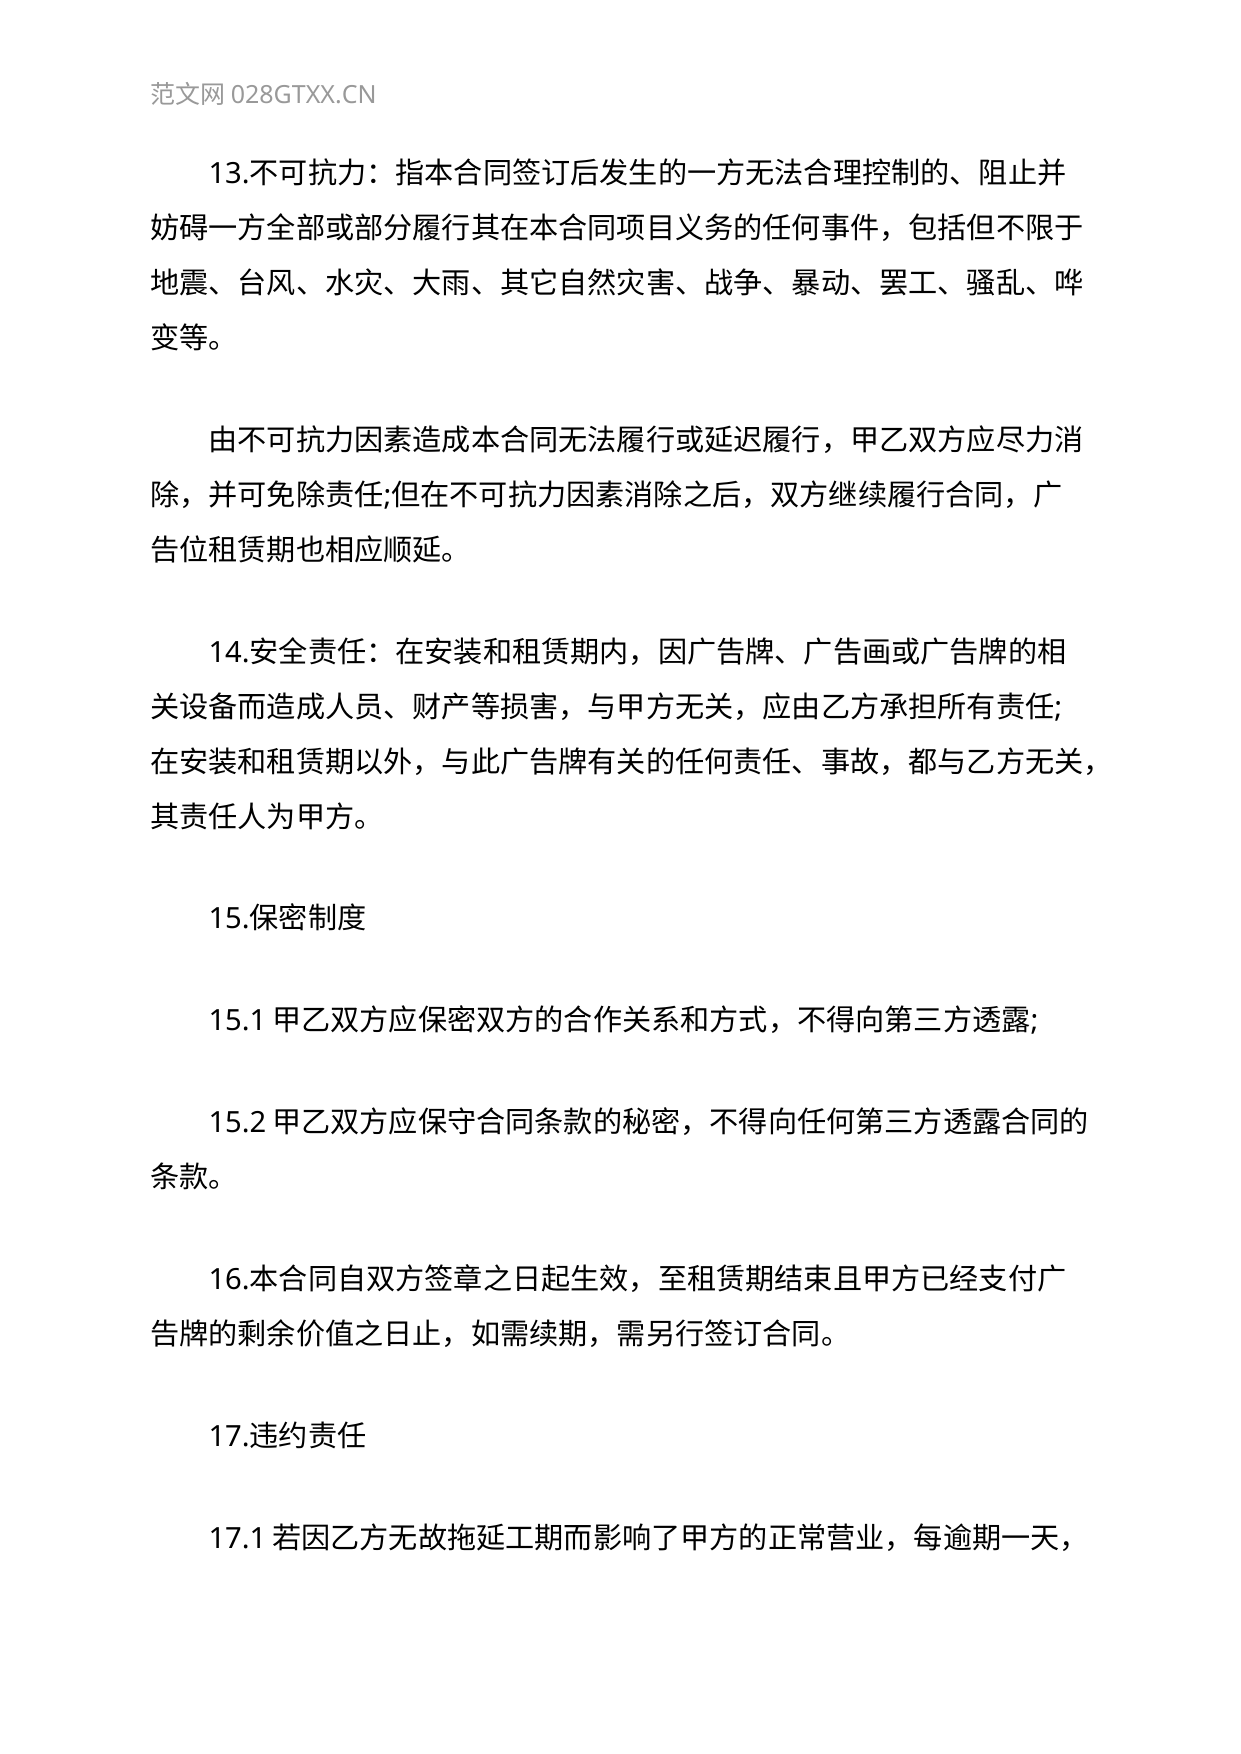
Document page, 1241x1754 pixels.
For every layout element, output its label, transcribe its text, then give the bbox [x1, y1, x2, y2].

text 17.违约责任 [150, 1412, 1090, 1455]
text 15.1甲乙双方应保密双方的合作关系和方式，不得向第三方透露; [150, 997, 1090, 1039]
text 14.安全责任：在安装和租赁期内，因广告牌、广告画或广告牌的相关设备而造成人员、财产等损害，与甲方无关，应由乙方承担所有责任;在安装和租赁期以外，与此广告牌有关的任何责任、事故，都与乙方无关，其责任人为甲方。 [150, 628, 1090, 835]
text 13.不可抗力：指本合同签订后发生的一方无法合理控制的、阻止并妨碍一方全部或部分履行其在本合同项目义务的任何事件，包括但不限于地震、台风、水灾、大雨、其它自然灾害、战争、暴动、罢工、骚乱、哗变等。 [150, 150, 1090, 357]
text 16.本合同自双方签章之日起生效，至租赁期结束且甲方已经支付广告牌的剩余价值之日止，如需续期，需另行签订合同。 [150, 1256, 1090, 1353]
text 由不可抗力因素造成本合同无法履行或延迟履行，甲乙双方应尽力消除，并可免除责任;但在不可抗力因素消除之后，双方继续履行合同，广告位租赁期也相应顺延。 [150, 417, 1090, 569]
text 15.保密制度 [150, 895, 1090, 937]
text 15.2甲乙双方应保守合同条款的秘密，不得向任何第三方透露合同的条款。 [150, 1099, 1090, 1196]
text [150, 1514, 1090, 1557]
